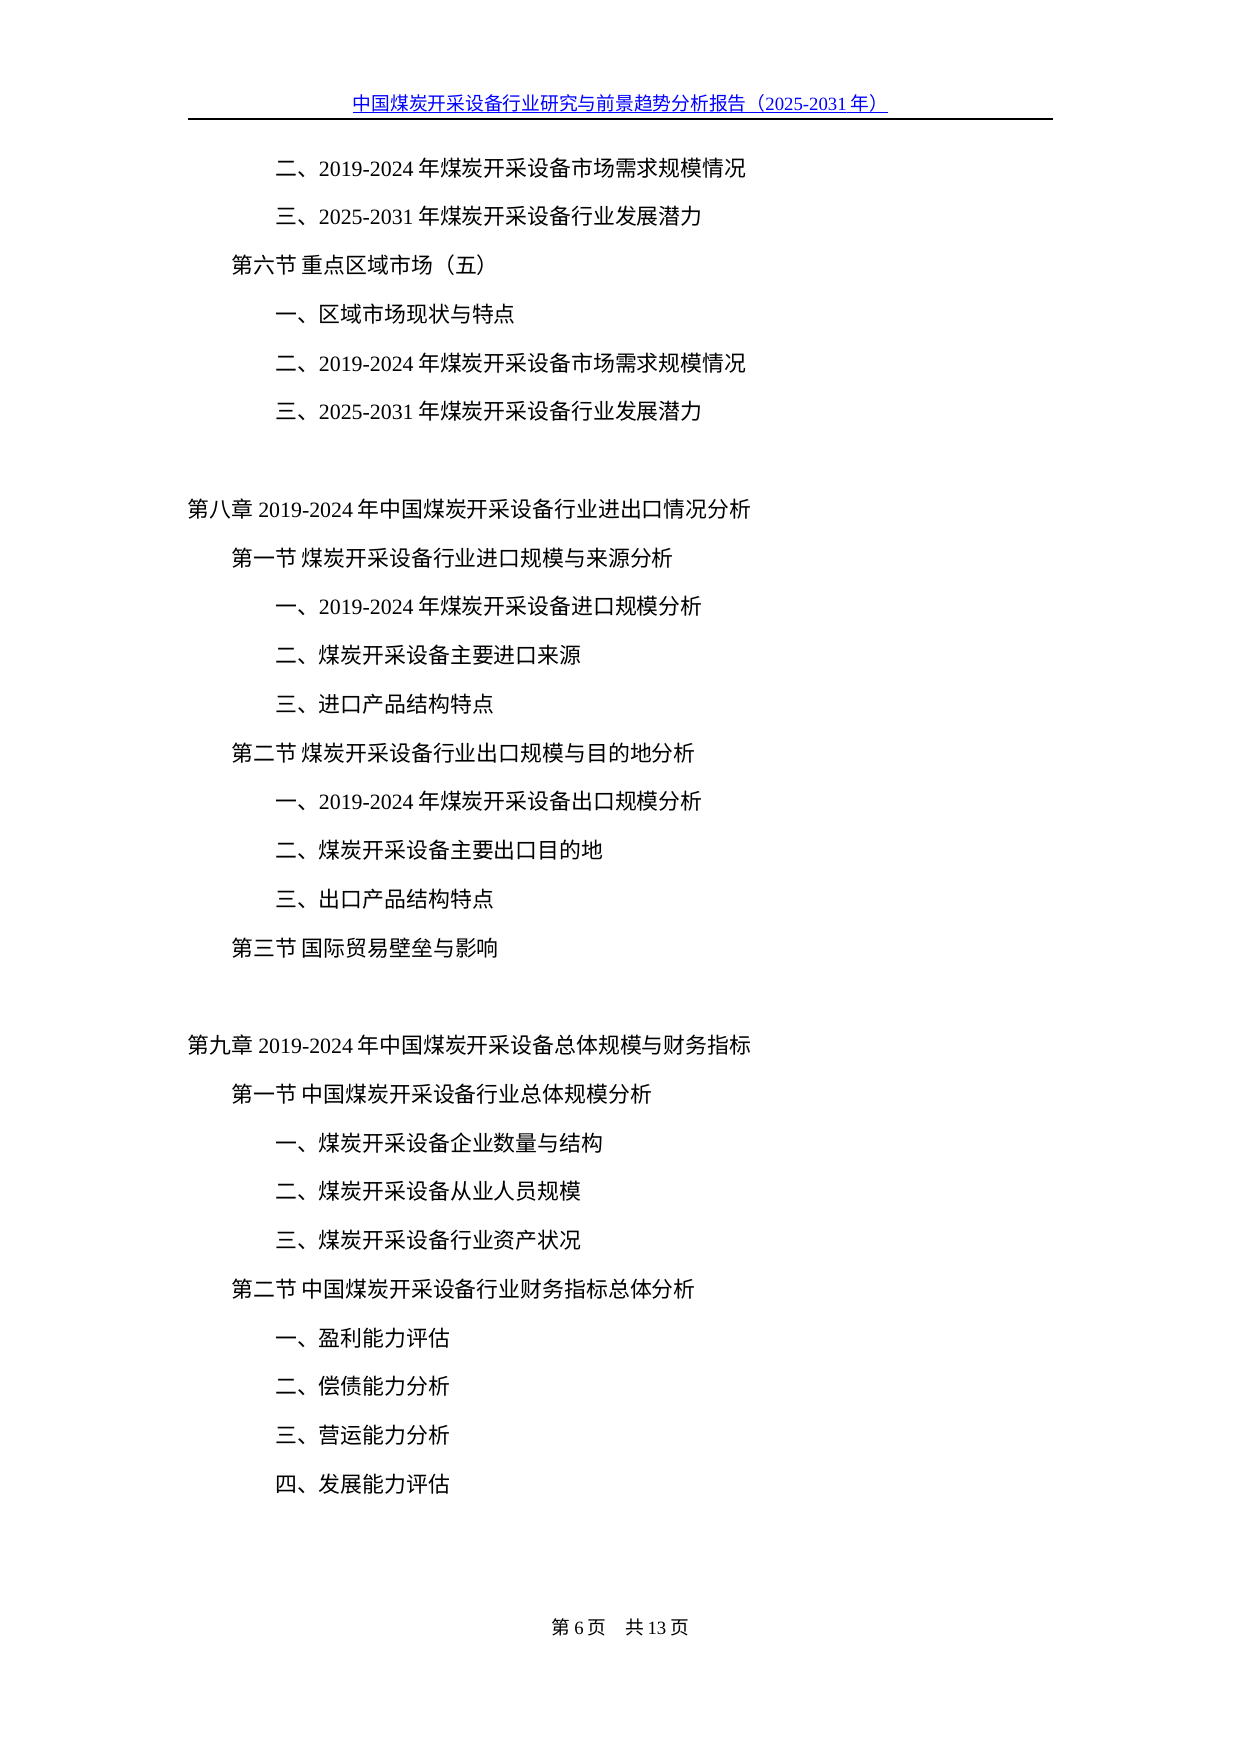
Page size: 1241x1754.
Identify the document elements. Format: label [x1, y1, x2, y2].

text [187, 150, 1053, 1499]
